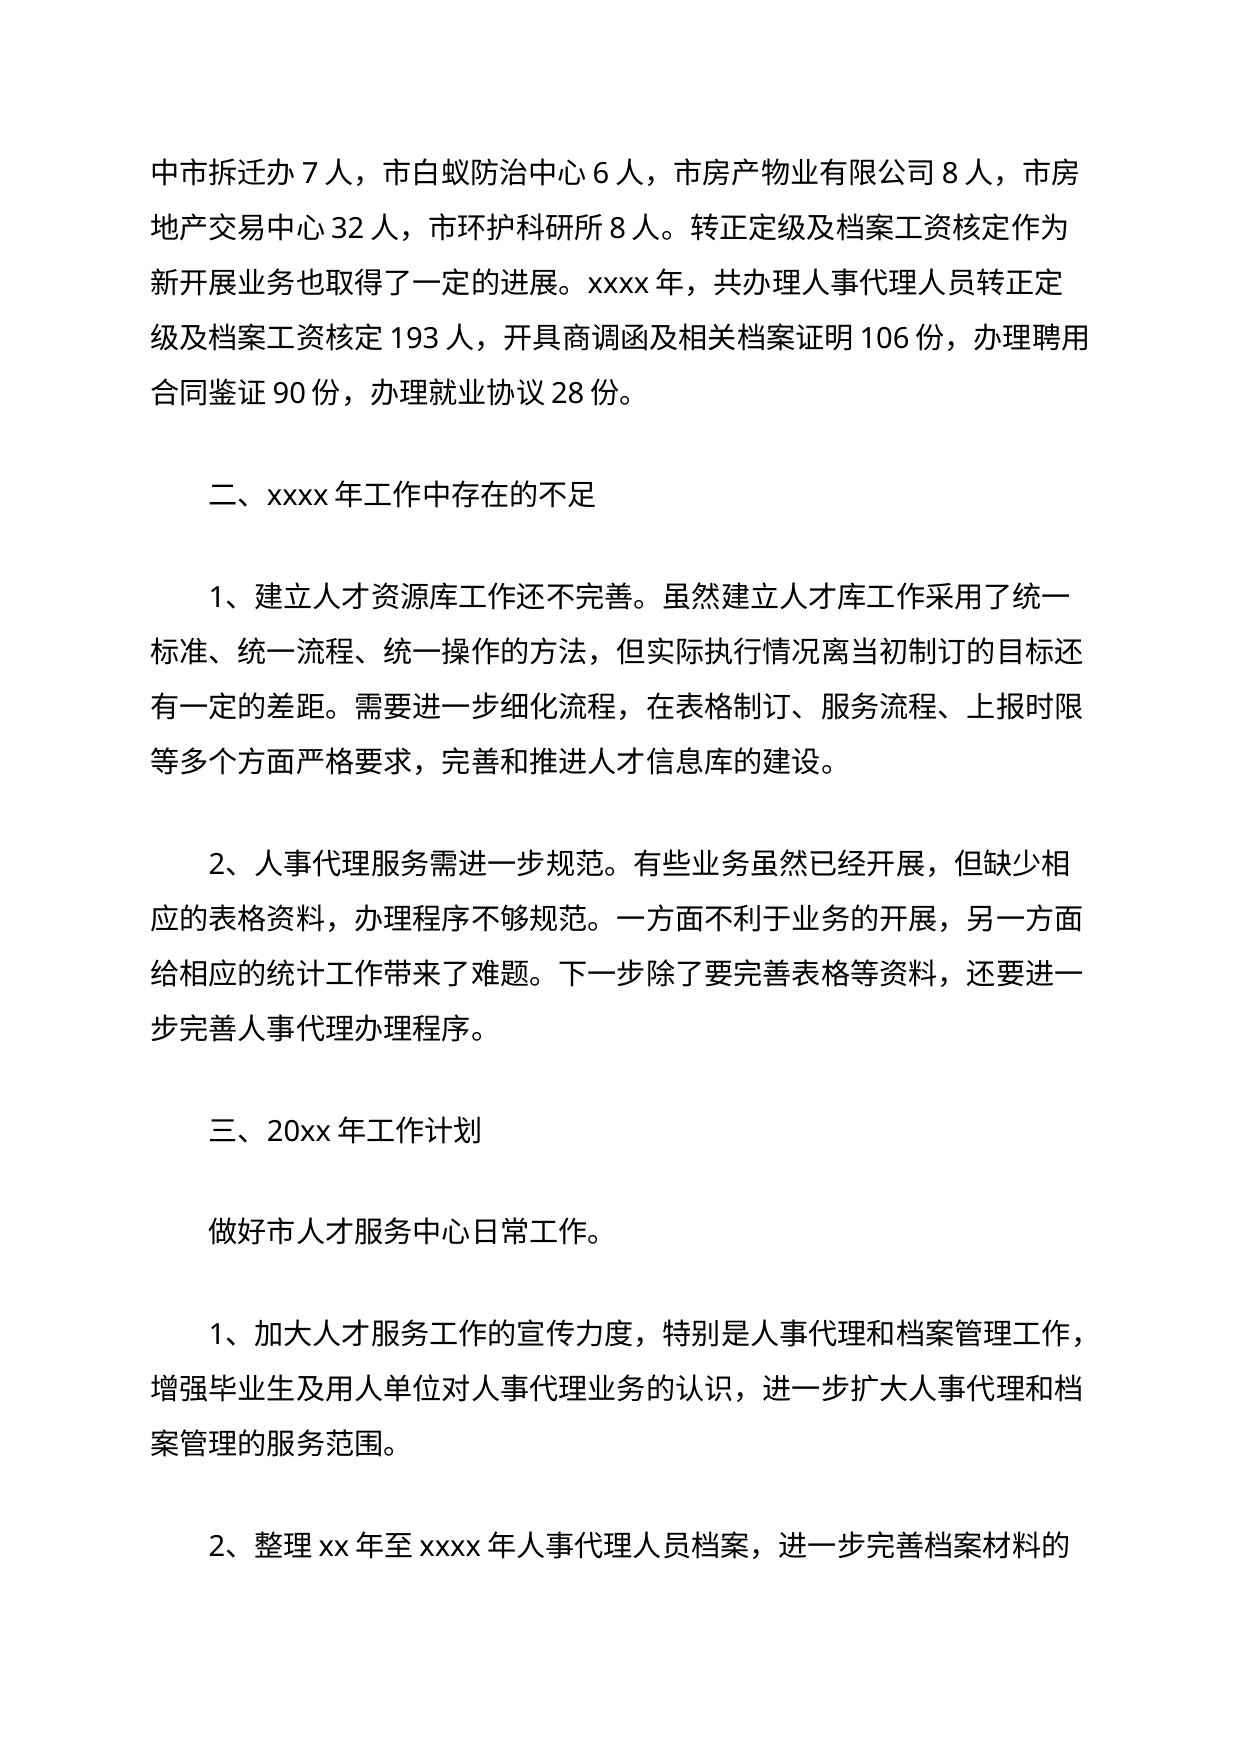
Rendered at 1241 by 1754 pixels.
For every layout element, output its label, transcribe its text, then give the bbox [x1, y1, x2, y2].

text 1、加大人才服务工作的宣传力度，特别是人事代理和档案管理工作，增强毕业生及用人单位对人事代理业务的认识，进一步扩大人事代理和档案管理的服务范围。 [150, 1311, 1090, 1463]
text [150, 150, 1090, 412]
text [150, 1522, 1090, 1565]
text 1、建立人才资源库工作还不完善。虽然建立人才库工作采用了统一标准、统一流程、统一操作的方法，但实际执行情况离当初制订的目标还有一定的差距。需要进一步细化流程，在表格制订、服务流程、上报时限等多个方面严格要求，完善和推进人才信息库的建设。 [150, 574, 1090, 781]
text 二、xxxx年工作中存在的不足 [150, 472, 1090, 514]
text 三、20xx年工作计划 [150, 1107, 1090, 1149]
text 做好市人才服务中心日常工作。 [150, 1209, 1090, 1251]
text 2、人事代理服务需进一步规范。有些业务虽然已经开展，但缺少相应的表格资料，办理程序不够规范。一方面不利于业务的开展，另一方面给相应的统计工作带来了难题。下一步除了要完善表格等资料，还要进一步完善人事代理办理程序。 [150, 841, 1090, 1048]
